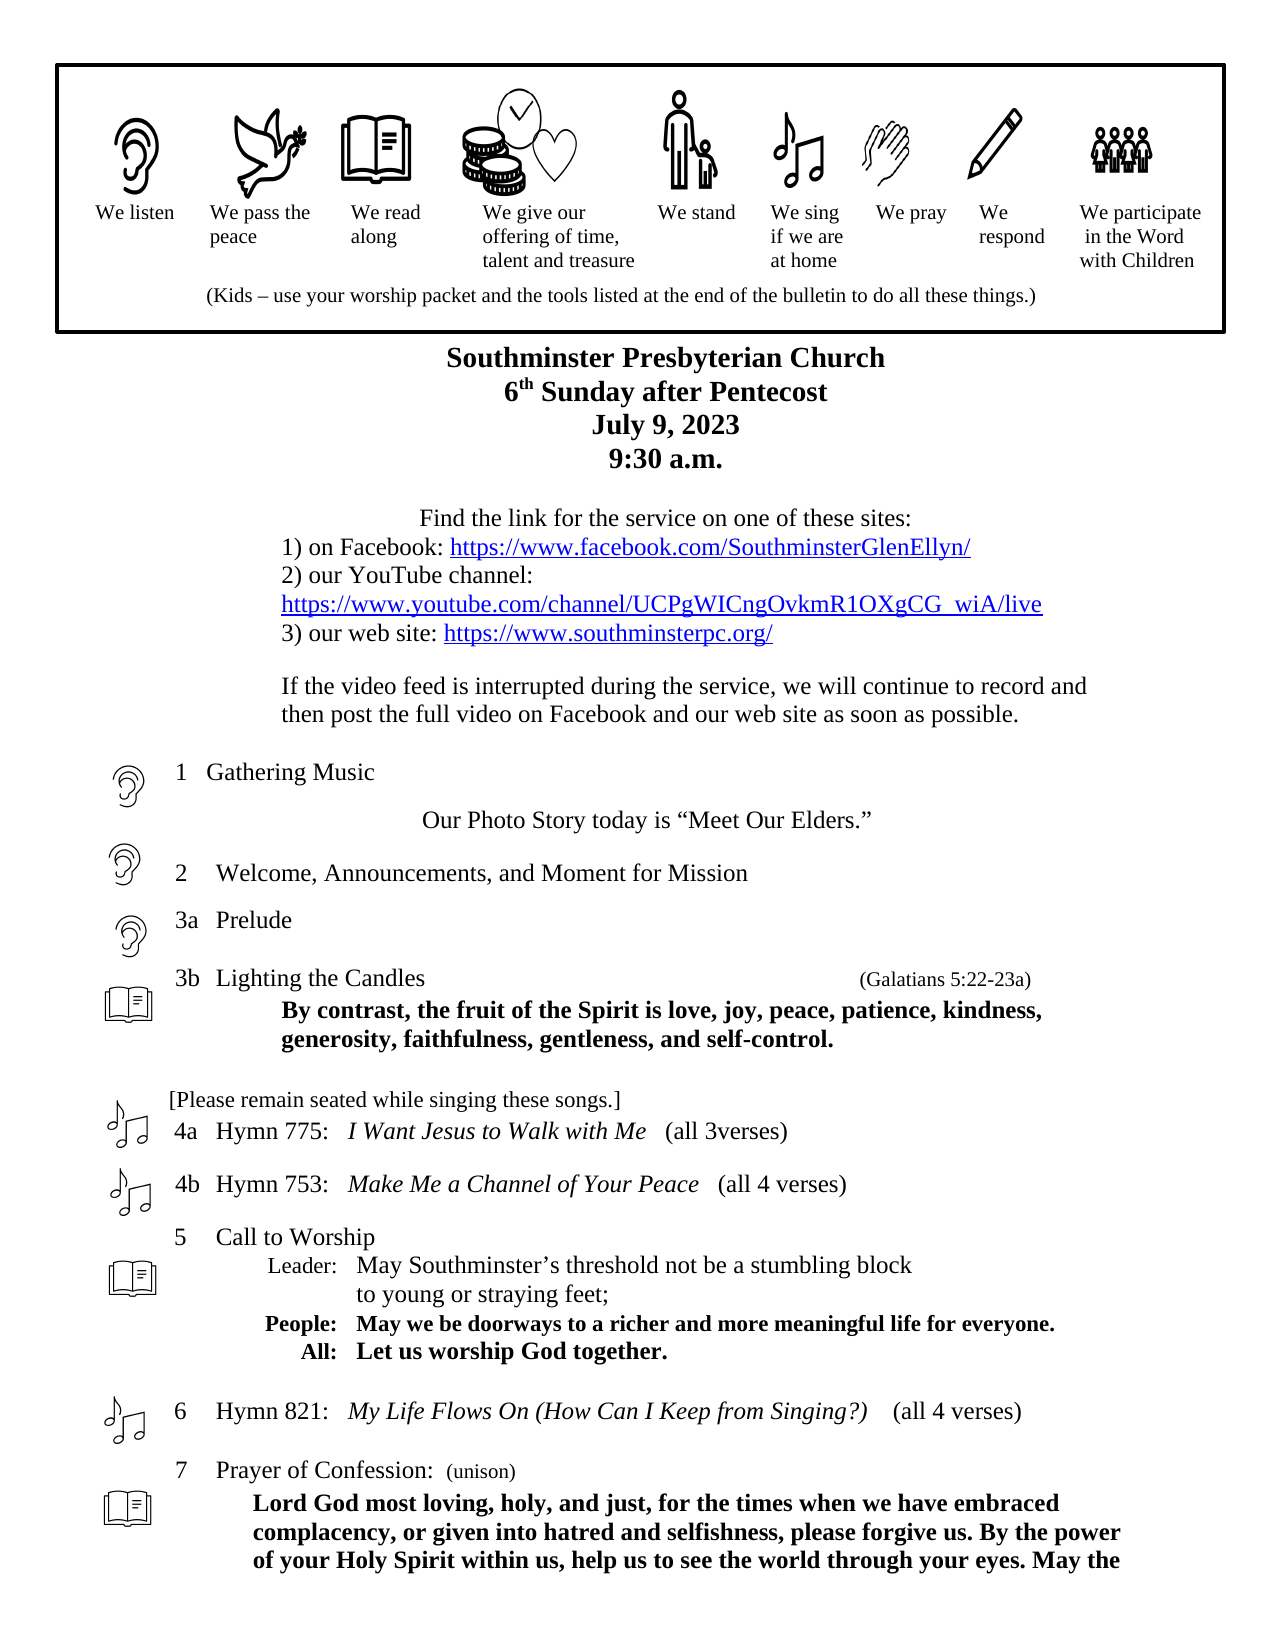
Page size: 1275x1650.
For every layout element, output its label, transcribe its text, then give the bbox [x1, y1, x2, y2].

text 9:30 a.m. [206, 441, 1125, 474]
table_header We listen [93, 200, 198, 282]
text 5 Call to Worship [169, 1222, 1125, 1251]
table_header We read along [339, 200, 471, 282]
picture [95, 102, 178, 200]
table_header We pass the peace [198, 200, 339, 282]
table_header We respond [968, 200, 1078, 282]
text If the video feed is interrupted during the service, we will continue to record and then post the full video on Facebook and our web site as soon as possible. [281, 671, 1125, 728]
text By contrast, the fruit of the Spirit is love, joy, peace, patience, kindness, generosity, faithfulness, gentleness, and self-control. [281, 996, 1125, 1053]
text Find the link for the service on one of these sites: [206, 503, 1125, 532]
table_header We pray [864, 200, 968, 282]
text [Please remain seated while singing these songs.] [169, 1086, 1125, 1112]
text 3b Lighting the Candles (Galatians 5:22-23a) [169, 963, 1125, 991]
picture [98, 756, 158, 816]
picture [101, 906, 161, 966]
picture [94, 1389, 155, 1451]
picture [100, 977, 154, 1028]
picture [100, 1162, 161, 1223]
text July 9, 2023 [206, 407, 1125, 441]
picture [1088, 108, 1155, 194]
text 4a Hymn 775: I Want Jesus to Walk with Me (all 3verses) [169, 1116, 1125, 1145]
picture [645, 81, 736, 198]
picture [856, 112, 912, 194]
picture [762, 102, 835, 198]
picture [104, 1251, 158, 1302]
picture [95, 834, 155, 894]
picture [97, 1093, 158, 1155]
table_header We give our offering of time, talent and treasure [471, 200, 657, 282]
text 7 Prayer of Confession: (unison) [169, 1455, 1125, 1484]
picture [456, 81, 586, 200]
picture [99, 1481, 153, 1532]
text 6th Sunday after Pentecost [206, 374, 1125, 407]
picture [335, 98, 417, 200]
text 1) on Facebook: https://www.facebook.com/SouthminsterGlenEllyn/ 2) our YouTube channel: https://www.youtube.com/channel/UCPgWICngOvkmR1OXgCG_wiA/live [281, 532, 1125, 618]
picture [963, 102, 1027, 185]
text 4b Hymn 753: Make Me a Channel of Your Peace (all 4 verses) [169, 1169, 1125, 1198]
text 6 Hymn 821: My Life Flows On (How Can I Keep from Singing?) (all 4 verses) [169, 1396, 1125, 1424]
text Our Photo Story today is “Meet Our Elders.” [169, 805, 1125, 834]
table_header We participate in the Word with Children [1078, 200, 1238, 282]
text (Kids – use your worship packet and the tools listed at the end of the bulletin to do all these things.) [206, 282, 1125, 307]
text 1 Gathering Music [169, 757, 1125, 786]
text 3) our web site: https://www.southminsterpc.org/ [281, 618, 1125, 671]
text Leader: May Southminster’s threshold not be a stumbling block to young or straying feet; [206, 1251, 1125, 1308]
picture [228, 98, 313, 200]
table_header We stand [658, 200, 759, 282]
text 2 Welcome, Announcements, and Moment for Mission [169, 858, 1125, 887]
text Southminster Presbyterian Church [206, 340, 1125, 374]
text People: May we be doorways to a richer and more meaningful life for everyone. [206, 1310, 1125, 1336]
text All: Let us worship God together. [206, 1336, 1125, 1365]
text 3a Prelude [169, 905, 1125, 934]
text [253, 1488, 1125, 1574]
table_header We sing if we are at home [759, 200, 864, 282]
